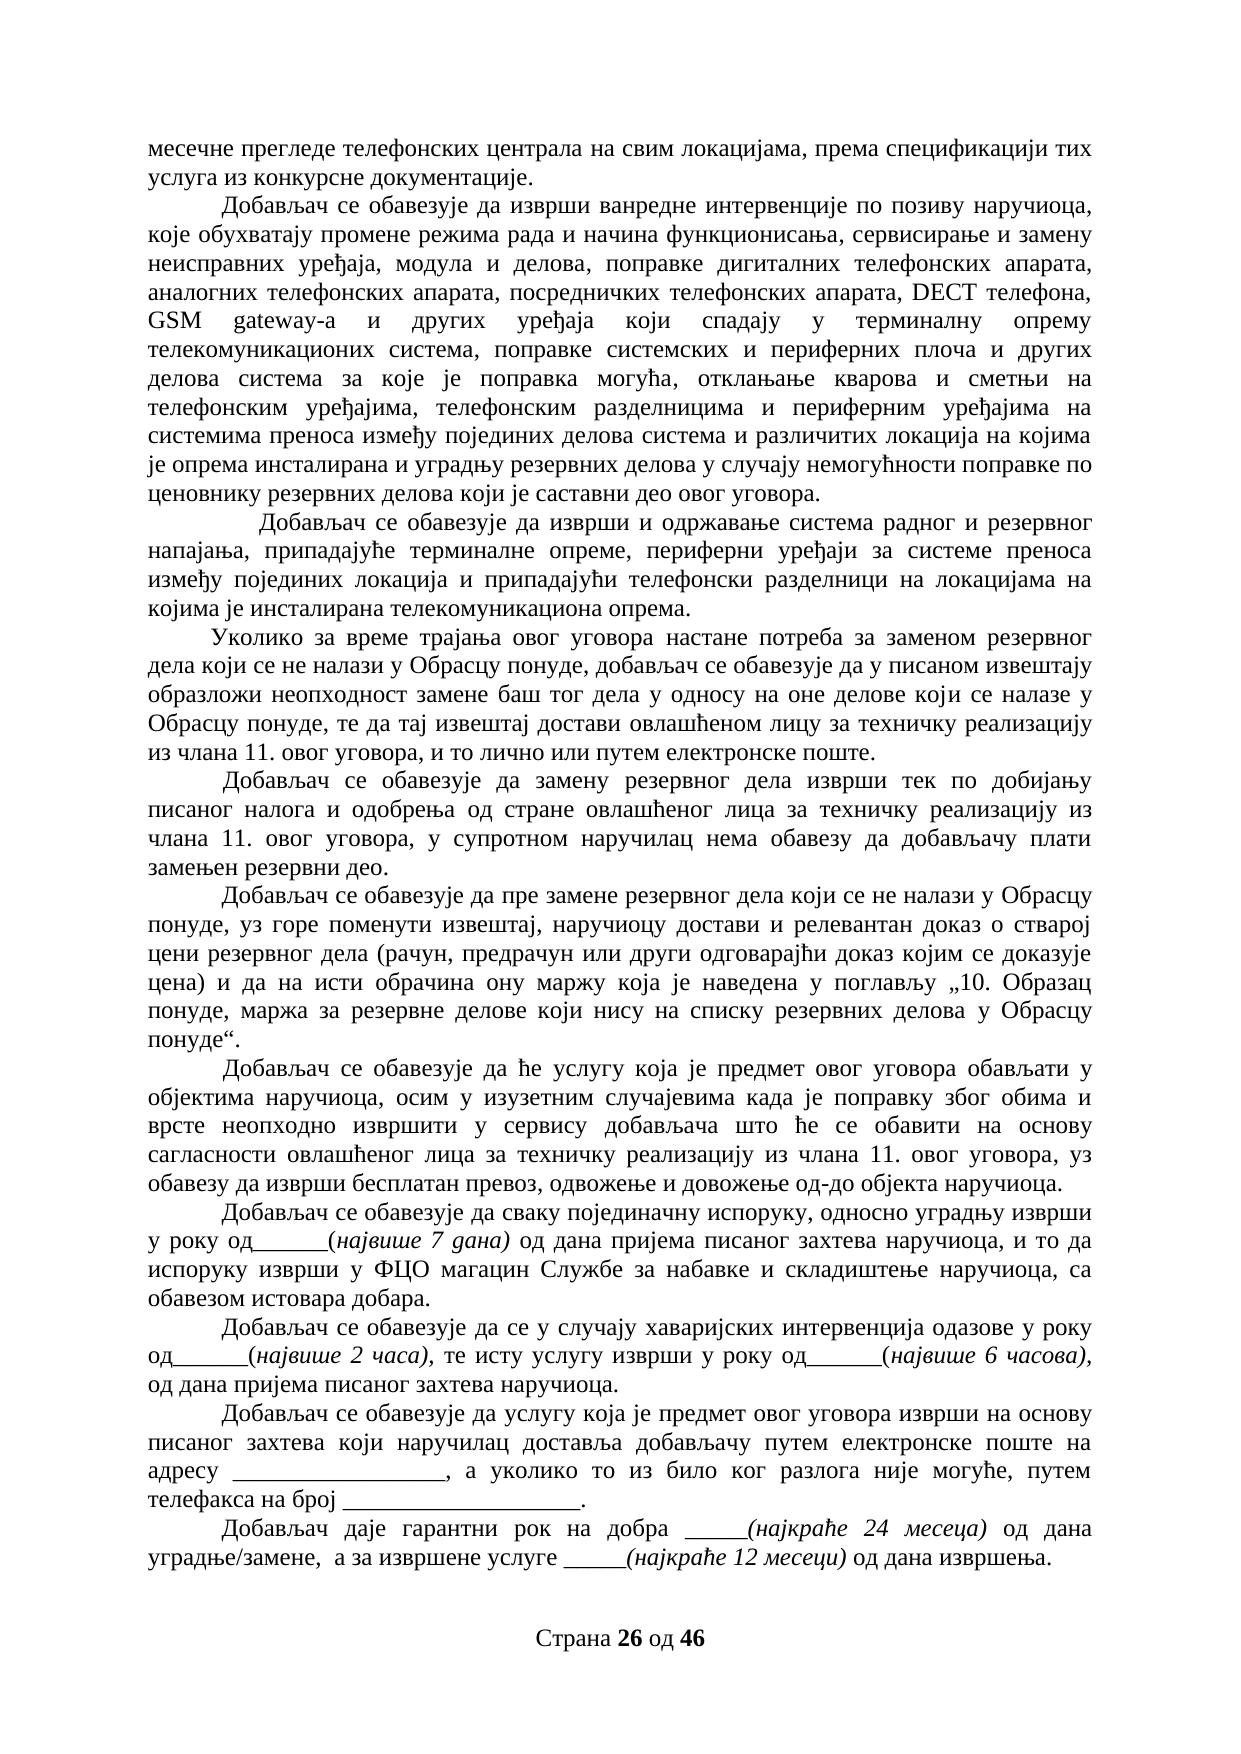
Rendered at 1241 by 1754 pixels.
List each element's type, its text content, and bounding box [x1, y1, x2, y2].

text Добављач се обавезује да замену резервног дела изврши тек по добијању писаног налога и одобрења од стране овлашћеног лица за техничку реализацију из члана 11. овог уговора, у супротном наручилац нема обавезу да добављачу плати замењен резервни део. [148, 765, 1092, 880]
text Добављач се обавезује да се у случају хаваријских интервенција одазове у року од______(највише 2 часа), те исту услугу изврши у року од______(највише 6 часова), од дана пријема писаног захтева наручиоца. [148, 1312, 1092, 1398]
text Добављач се обавезује да сваку појединачну испоруку, односно уградњу изврши у року од______(највише 7 дана) од дана пријема писаног захтева наручиоца, и то да испоруку изврши у ФЦО магацин Службе за набавке и складиштење наручиоца, са обавезом истовара добара. [148, 1197, 1092, 1312]
text Добављач се обавезује да изврши вaнредне интервенције по позиву наручиоца, које обухватају промене режима рада и начина функционисања, сервисирање и замену неисправних уређаја, модула и делова, поправке дигиталних телефонских апарата, аналогних телефонских апарата, посредничких телефонских апарата, DECT телефона, GSM gateway-а и других уређаја који спадају у терминалну опрему телекомуникационих система, поправке системских и периферних плоча и других делова система за које је поправка могућа, отклањање кварова и сметњи на телефонским уређајима, телефонским разделницима и периферним уређајима на системима преноса између појединих делова система и различитих локација на којима је опрема инсталирана и уградњу резервних делова у случају немогућности поправке по ценовнику резервних делова који је саставни део овог уговора. [148, 190, 1092, 507]
text Добављач се обавезује да ће услугу која је предмет овог уговора обављати у објектима наручиоца, осим у изузетним случајевима када је поправку због обима и врсте неопходно извршити у сервису добављача што ће се обавити на основу сагласности овлашћеног лица за техничку реализацију из члана 11. овог уговора, уз обавезу да изврши бесплатан превоз, одвожење и довожење од-до објекта наручиоца. [148, 1053, 1092, 1197]
text Добављач се обавезује да изврши и одржавање система радног и резервног напајања, припадајуће терминалне опреме, периферни уређаји за системе преноса између појединих локација и припадајући телефонски разделници на локацијама на којима је инсталирана телекомуникациона опрема. [148, 507, 1092, 622]
text Добављач даје гарантни рок на добра _____(најкраће 24 месеца) од дана уградње/замене, а за извршене услуге _____(најкраће 12 месеци) од дана извршења. [148, 1513, 1092, 1570]
text Уколико за време трајања овог уговора настане потреба за заменом резервног дела који се не налази у Обрасцу понуде, добављач се обавезује да у писаном извештају образложи неопходност замене баш тог дела у односу на оне делове који се налазе у Обрасцу понуде, те да тај извештај достави овлашћеном лицу за техничку реализацију из члана 11. овог уговора, и то лично или путем електронске поште. [148, 622, 1092, 765]
text Добављач се обавезује да услугу која је предмет овог уговора изврши на основу писаног захтева који наручилац доставља добављачу путем електронске поште на адресу _________________, а уколико то из било ког разлога није могуће, путем телефакса на број ___________________. [148, 1398, 1092, 1513]
text Добављач се обавезује да пре замене резервног дела који се не налази у Обрасцу понуде, уз горе поменути извештај, наручиоцу достави и релевантан доказ о стварој цени резервног дела (рачун, предрачун или други одговарајћи доказ којим се доказује цена) и да на исти обрачина ону маржу која је наведена у поглављу „10. Образац понуде, маржа за резервне делове који нису на списку резервних делова у Обрасцу понуде“. [148, 880, 1092, 1053]
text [148, 133, 1092, 190]
